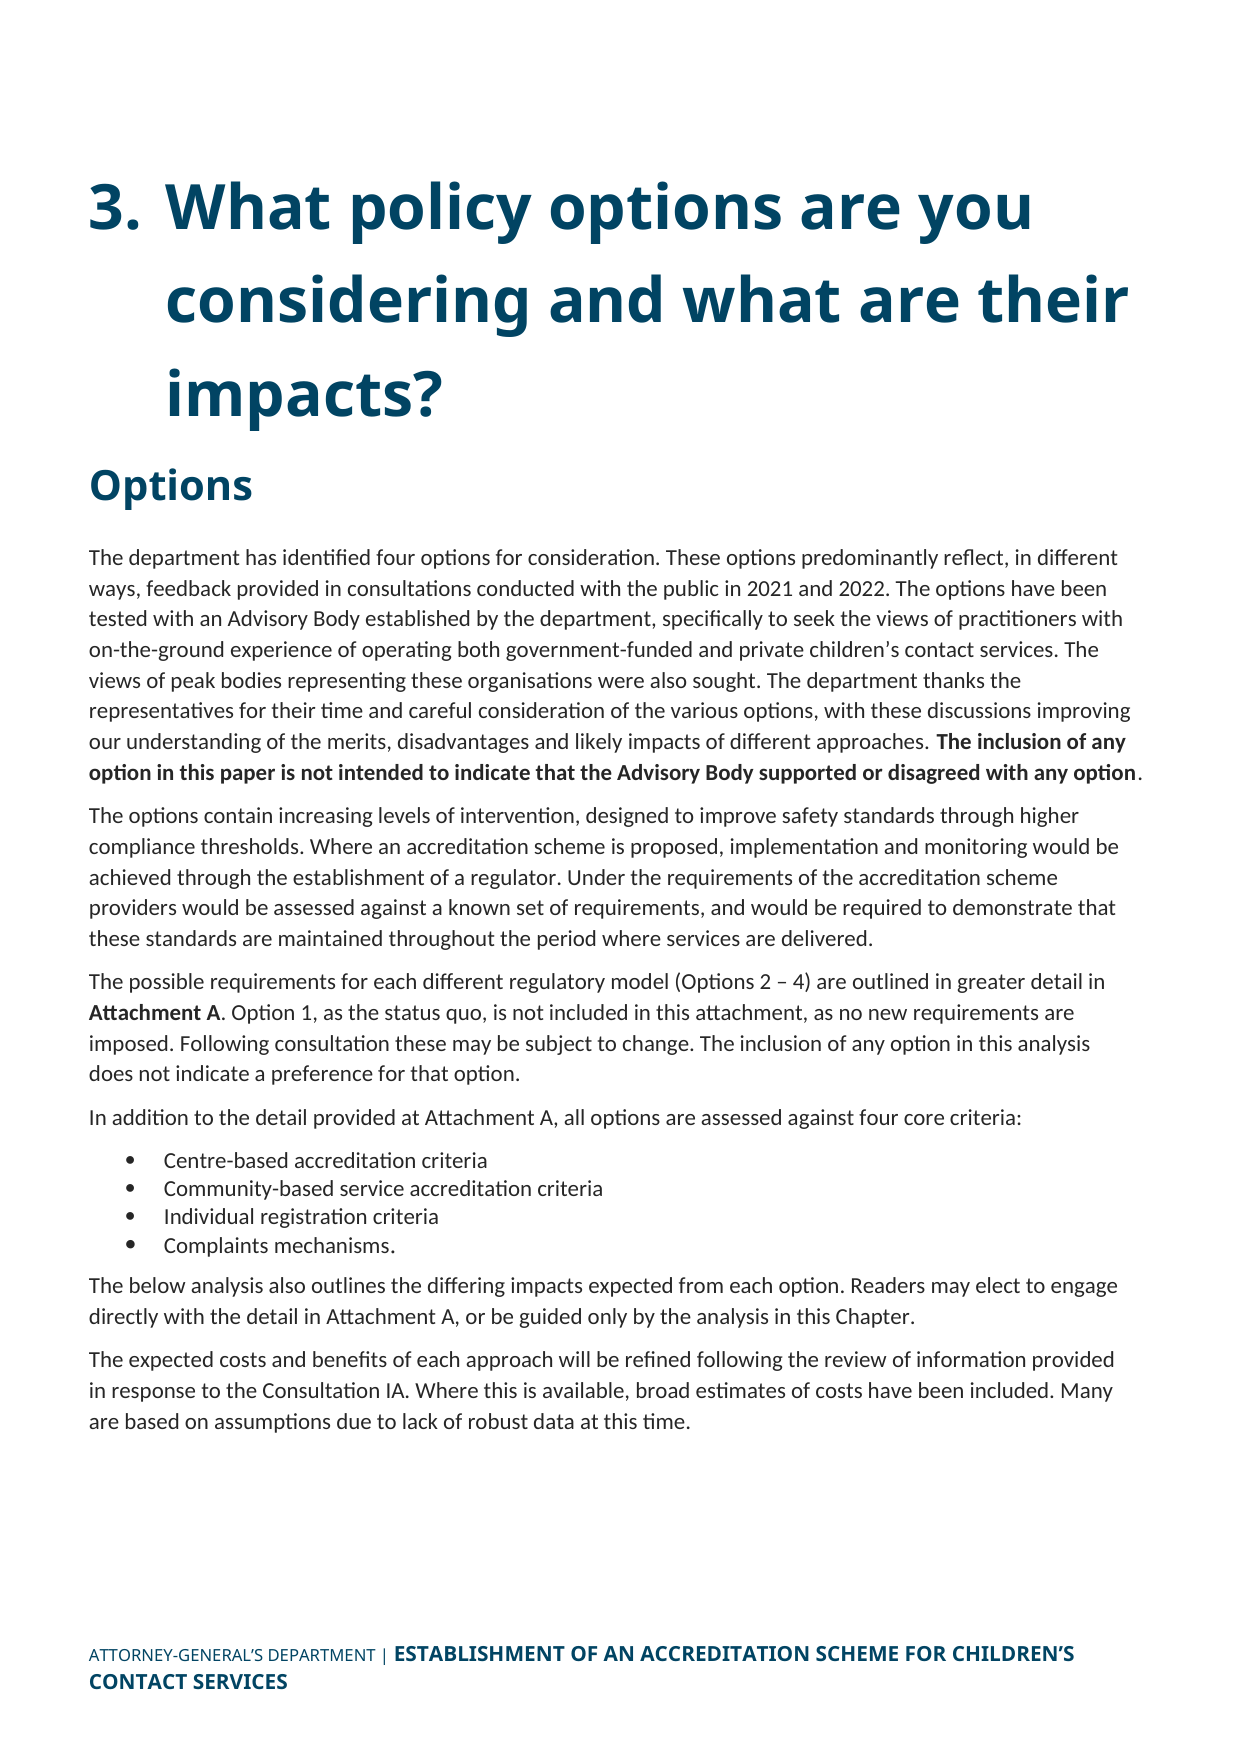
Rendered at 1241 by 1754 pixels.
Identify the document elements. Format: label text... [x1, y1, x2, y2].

list The possible requirements for each different regulatory model (Options 2 – 4) are outlined in greater detail in Attachment A. Option 1, as the status quo, is not included in this attachment, as no new requirements are imposed. Following consultation these may be subject to change. The inclusion of any option in this analysis does not indicate a preference for that option. [89, 967, 1129, 1088]
text The options contain increasing levels of intervention, designed to improve safety standards through higher compliance thresholds. Where an accreditation scheme is proposed, implementation and monitoring would be achieved through the establishment of a regulator. Under the requirements of the accreditation scheme providers would be assessed against a known set of requirements, and would be required to demonstrate that these standards are maintained throughout the period where services are delivered. [89, 801, 1152, 952]
list The below analysis also outlines the differing impacts expected from each option. Readers may elect to engage directly with the detail in Attachment A, or be guided only by the analysis in this Chapter. [89, 1272, 1129, 1330]
picture [366, 1649, 375, 1661]
list Centre-based accreditation criteria [126, 1146, 1152, 1174]
subtitle Options [89, 456, 1152, 512]
picture [99, 1649, 117, 1661]
list The expected costs and benefits of each approach will be refined following the review of information provided in response to the Consultation IA. Where this is available, broad estimates of costs have been included. Many are based on assumptions due to lack of robust data at this time. [89, 1346, 1129, 1435]
picture [339, 1649, 343, 1661]
picture [269, 1649, 274, 1659]
list Complaints mechanisms. [126, 1230, 1152, 1259]
list Individual registration criteria [126, 1202, 1152, 1230]
subtitle 3. What policy options are you considering and what are their impacts? [89, 162, 1152, 434]
text In addition to the detail provided at Attachment A, all options are assessed against four core criteria: [89, 1103, 1152, 1131]
picture [281, 1649, 287, 1659]
text The department has identified four options for consideration. These options predominantly reflect, in different ways, feedback provided in consultations conducted with the public in 2021 and 2022. The options have been tested with an Advisory Body established by the department, specifically to seek the views of practitioners with on-the-ground experience of operating both government-funded and private children’s contact services. The views of peak bodies representing these organisations were also sought. The department thanks the representatives for their time and careful consideration of the various options, with these discussions improving our understanding of the merits, disadvantages and likely impacts of different approaches. The inclusion of any option in this paper is not intended to indicate that the Advisory Body supported or disagreed with any option. [89, 543, 1152, 786]
list Community-based service accreditation criteria [126, 1174, 1152, 1202]
